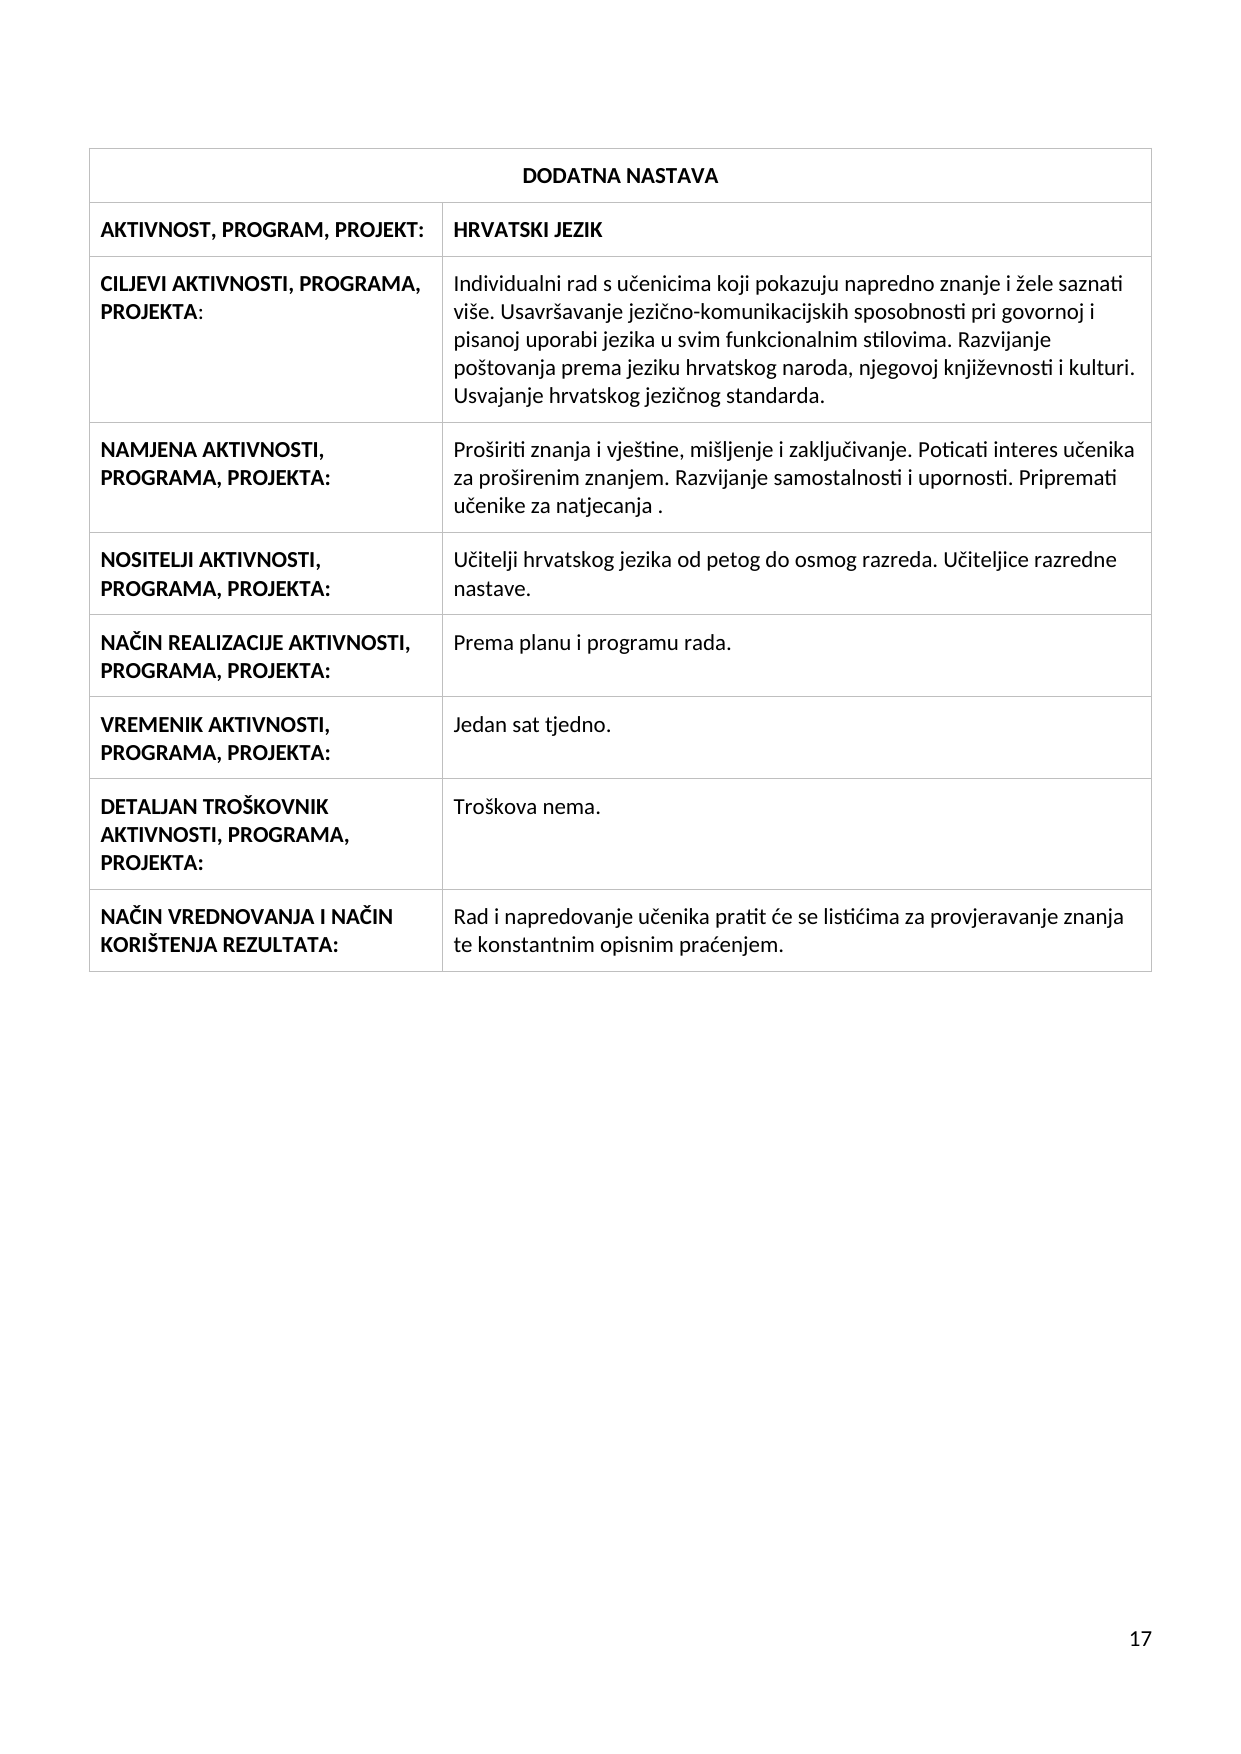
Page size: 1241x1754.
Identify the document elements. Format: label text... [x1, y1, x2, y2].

table_cell Prema planu i programu rada. [443, 615, 1151, 696]
table_cell NAČIN REALIZACIJE AKTIVNOSTI, PROGRAMA, PROJEKTA: [90, 615, 442, 696]
table_cell NAMJENA AKTIVNOSTI, PROGRAMA, PROJEKTA: [90, 423, 442, 532]
table_cell HRVATSKI JEZIK [443, 203, 1151, 256]
table_header DODATNA NASTAVA [90, 149, 1151, 202]
table_cell AKTIVNOST, PROGRAM, PROJEKT: [90, 203, 442, 256]
table_cell Jedan sat tjedno. [443, 697, 1151, 778]
table_cell DETALJAN TROŠKOVNIK AKTIVNOSTI, PROGRAMA, PROJEKTA: [90, 779, 442, 888]
table_cell Troškova nema. [443, 779, 1151, 888]
table_cell Rad i napredovanje učenika pratit će se listićima za provjeravanje znanja te konstantnim opisnim praćenjem. [443, 890, 1151, 971]
table_cell CILJEVI AKTIVNOSTI, PROGRAMA, PROJEKTA: [90, 257, 442, 422]
table_cell VREMENIK AKTIVNOSTI, PROGRAMA, PROJEKTA: [90, 697, 442, 778]
table_cell Individualni rad s učenicima koji pokazuju napredno znanje i žele saznati više. Usavršavanje jezično-komunikacijskih sposobnosti pri govornoj i pisanoj uporabi jezika u svim funkcionalnim stilovima. Razvijanje poštovanja prema jeziku hrvatskog naroda, njegovoj književnosti i kulturi. Usvajanje hrvatskog jezičnog standarda. [443, 257, 1151, 422]
table_cell Proširiti znanja i vještine, mišljenje i zaključivanje. Poticati interes učenika za proširenim znanjem. Razvijanje samostalnosti i upornosti. Pripremati učenike za natjecanja . [443, 423, 1151, 532]
table_cell NOSITELJI AKTIVNOSTI, PROGRAMA, PROJEKTA: [90, 533, 442, 614]
table_cell NAČIN VREDNOVANJA I NAČIN KORIŠTENJA REZULTATA: [90, 890, 442, 971]
table_cell Učitelji hrvatskog jezika od petog do osmog razreda. Učiteljice razredne nastave. [443, 533, 1151, 614]
